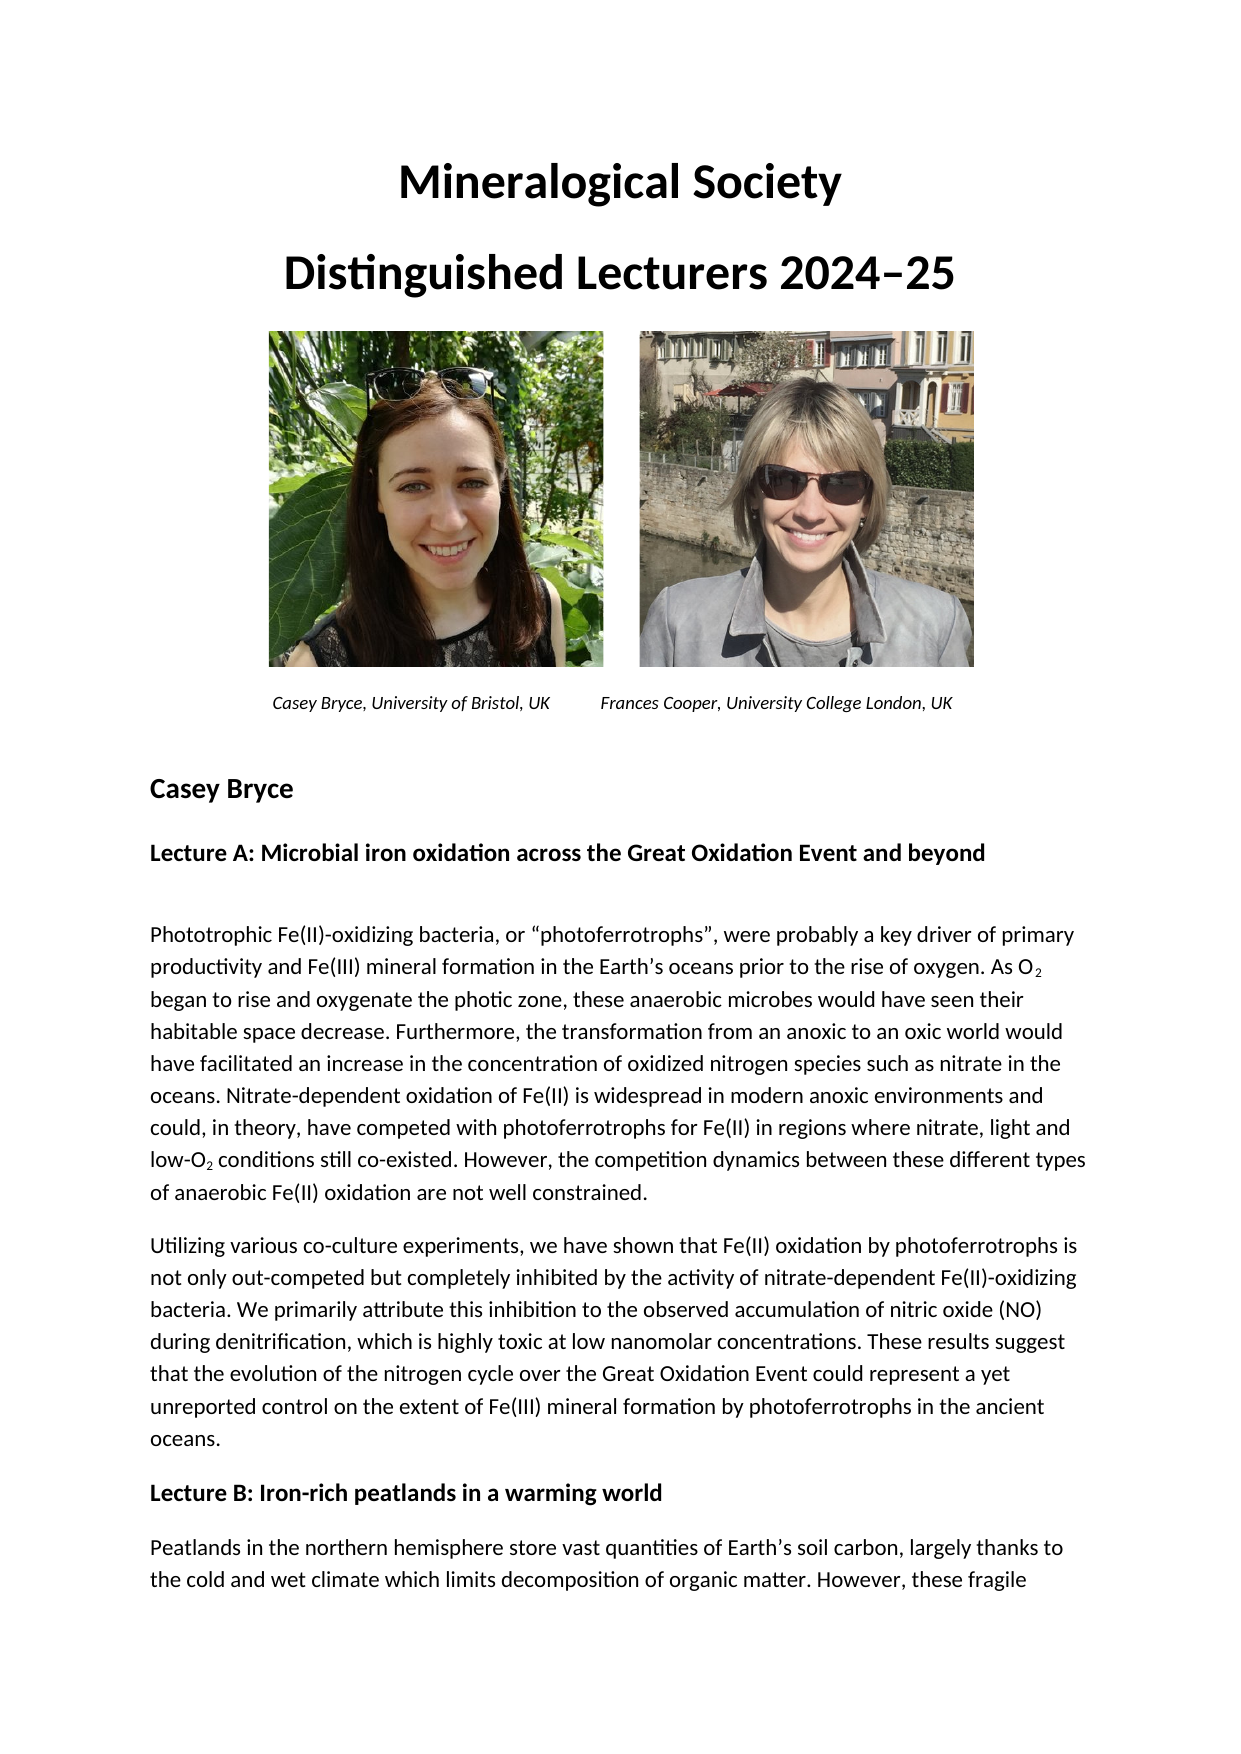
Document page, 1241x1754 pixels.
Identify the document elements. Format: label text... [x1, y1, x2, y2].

picture [639, 331, 974, 667]
picture [268, 331, 604, 667]
text Casey Bryce [150, 771, 1090, 806]
text Casey Bryce, University of Bristol, UK Frances Cooper, University College London, UK [150, 691, 1090, 714]
text Distinguished Lecturers 2024–25 [150, 241, 1090, 302]
text Lecture B: Iron-rich peatlands in a warming world [150, 1477, 1090, 1507]
text Utilizing various co-culture experiments, we have shown that Fe(II) oxidation by photoferrotrophs is not only out-competed but completely inhibited by the activity of nitrate-dependent Fe(II)-oxidizing bacteria. We primarily attribute this inhibition to the observed accumulation of nitric oxide (NO) during denitrification, which is highly toxic at low nanomolar concentrations. These results suggest that the evolution of the nitrogen cycle over the Great Oxidation Event could represent a yet unreported control on the extent of Fe(III) mineral formation by photoferrotrophs in the ancient oceans. [150, 1231, 1090, 1452]
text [150, 1533, 1090, 1593]
text Mineralogical Society [150, 150, 1090, 211]
text Lecture A: Microbial iron oxidation across the Great Oxidation Event and beyond [150, 837, 1090, 867]
text Phototrophic Fe(II)-oxidizing bacteria, or “photoferrotrophs”, were probably a key driver of primary productivity and Fe(III) mineral formation in the Earth’s oceans prior to the rise of oxygen. As O2 began to rise and oxygenate the photic zone, these anaerobic microbes would have seen their habitable space decrease. Furthermore, the transformation from an anoxic to an oxic world would have facilitated an increase in the concentration of oxidized nitrogen species such as nitrate in the oceans. Nitrate-dependent oxidation of Fe(II) is widespread in modern anoxic environments and could, in theory, have competed with photoferrotrophs for Fe(II) in regions where nitrate, light and low-O2 conditions still co-existed. However, the competition dynamics between these different types of anaerobic Fe(II) oxidation are not well constrained. [150, 920, 1090, 1206]
